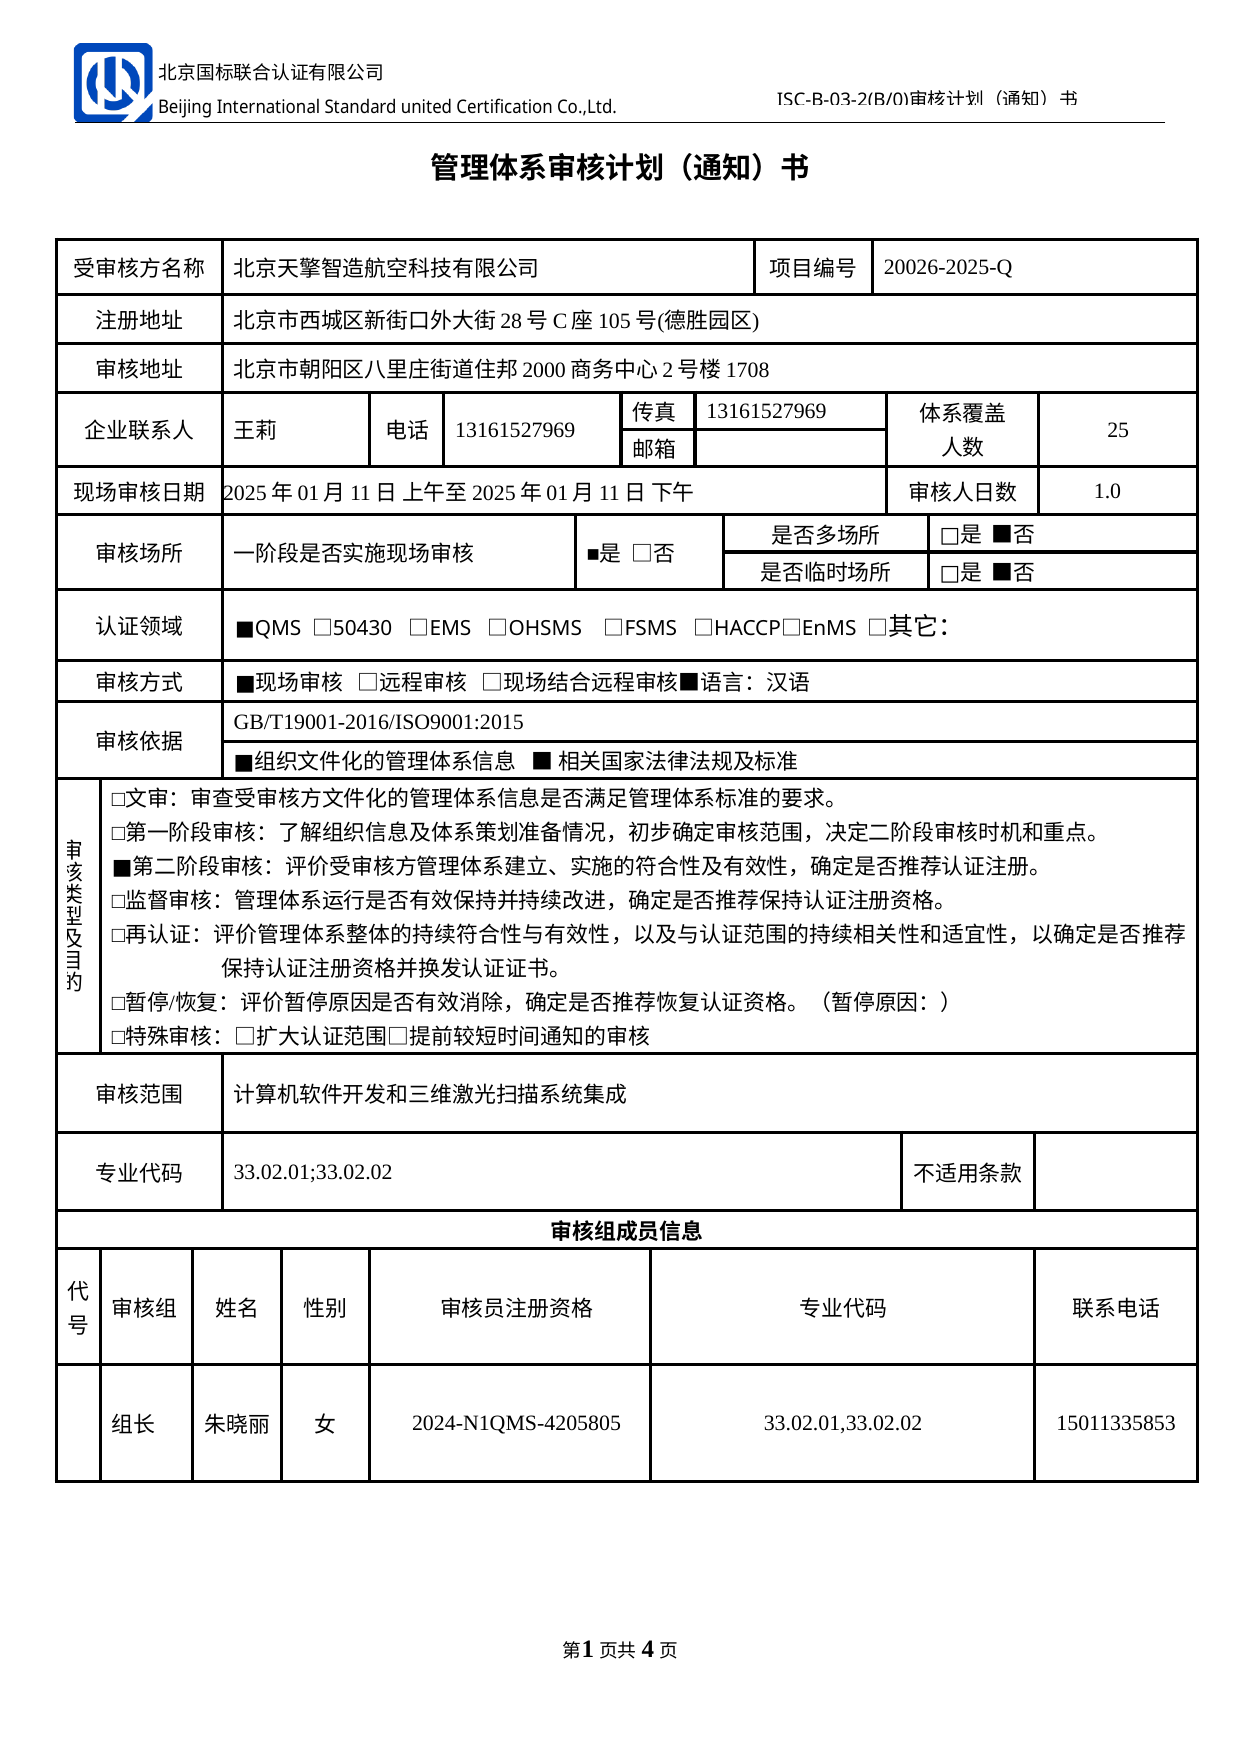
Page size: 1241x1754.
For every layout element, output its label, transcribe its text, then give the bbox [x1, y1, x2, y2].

table_cell 北京市西城区新街口外大街28号C座105号(德胜园区) [224, 296, 1196, 342]
table_cell □是 ■否 [930, 516, 1196, 550]
table_cell 25 [1040, 394, 1196, 465]
table_cell 审核方式 [58, 662, 221, 700]
table_cell 审核场所 [58, 516, 221, 587]
table_cell 组长 [102, 1366, 191, 1479]
table_cell 审核类型及目的 [58, 780, 99, 1052]
table_cell GB/T19001-2016/ISO9001:2015 [224, 703, 1196, 740]
table_cell 审核依据 [58, 703, 221, 777]
table_cell □是 ■否 [930, 554, 1196, 587]
table_cell 审核组成员信息 [58, 1212, 1196, 1247]
table_cell 1.0 [1040, 468, 1196, 513]
table_cell 审核范围 [58, 1055, 221, 1131]
table_cell ■QMS □50430 □EMS □OHSMS □FSMS □HACCP□EnMS □其它： [224, 591, 1196, 658]
table_cell 13161527969 [445, 394, 619, 465]
picture [73, 43, 153, 123]
table_cell 女 [283, 1366, 368, 1479]
table_cell 专业代码 [58, 1134, 221, 1209]
table_cell 2025年01月11日 上午至2025年01月11日 下午 [224, 468, 885, 513]
table_cell 审核组 [102, 1250, 191, 1363]
table_header 20026-2025-Q [874, 241, 1196, 293]
table_cell 北京市朝阳区八里庄街道住邦2000商务中心2号楼1708 [224, 345, 1196, 391]
table_cell 专业代码 [652, 1250, 1033, 1363]
table_cell ■是 □否 [577, 516, 722, 587]
table_cell 注册地址 [58, 296, 221, 342]
table_cell ■组织文件化的管理体系信息 ■ 相关国家法律法规及标准 [224, 743, 1196, 777]
table_cell 代号 [58, 1250, 99, 1363]
table_cell 联系电话 [1036, 1250, 1196, 1363]
table_cell 不适用条款 [903, 1134, 1033, 1209]
table_cell □文审：审查受审核方文件化的管理体系信息是否满足管理体系标准的要求。 □第一阶段审核：了解组织信息及体系策划准备情况，初步确定审核范围，决定二阶段审核时机和重点。 ■第二阶段审核：评价受审核方管理体系建立、实施的符合性及有效性，确定是否推荐认证注册。 □监督审核：管理体系运行是否有效保持并持续改进，确定是否推荐保持认证注册资格。 □再认证：评价管理体系整体的持续符合性与有效性，以及与认证范围的持续相关性和适宜性，以确定是否推荐保持认证注册资格并换发认证证书。 □暂停/恢复：评价暂停原因是否有效消除，确定是否推荐恢复认证资格。（暂停原因：） □特殊审核：□扩大认证范围□提前较短时间通知的审核 [102, 780, 1196, 1052]
table_header 北京天擎智造航空科技有限公司 [224, 241, 753, 293]
table_cell 审核地址 [58, 345, 221, 391]
table_cell 计算机软件开发和三维激光扫描系统集成 [224, 1055, 1196, 1131]
table_cell 13161527969 [697, 394, 885, 428]
table_cell 性别 [283, 1250, 368, 1363]
table_cell 企业联系人 [58, 394, 221, 465]
table_header 项目编号 [756, 241, 871, 293]
table_cell 朱晓丽 [194, 1366, 280, 1479]
table_cell 现场审核日期 [58, 468, 221, 513]
table_cell 15011335853 [1036, 1366, 1196, 1479]
table_cell 邮箱 [623, 431, 693, 465]
table_cell 姓名 [194, 1250, 280, 1363]
table_cell 认证领域 [58, 591, 221, 658]
table_cell 33.02.01;33.02.02 [224, 1134, 900, 1209]
table_cell 审核员注册资格 [371, 1250, 649, 1363]
table_cell [58, 1366, 99, 1479]
table_cell [1036, 1134, 1196, 1209]
table_cell 传真 [623, 394, 693, 428]
table_cell 电话 [371, 394, 442, 465]
table_cell 一阶段是否实施现场审核 [224, 516, 574, 587]
text 管理体系审核计划（通知）书 [75, 131, 1165, 199]
table_cell 王莉 [224, 394, 368, 465]
table_cell 是否临时场所 [725, 554, 927, 587]
table_cell 2024-N1QMS-4205805 [371, 1366, 649, 1479]
table_cell [697, 431, 885, 465]
table_cell 审核人日数 [888, 468, 1037, 513]
table_cell ■现场审核 □远程审核 □现场结合远程审核■语言：汉语 [224, 662, 1196, 700]
table_cell 33.02.01,33.02.02 [652, 1366, 1033, 1479]
table_header 受审核方名称 [58, 241, 221, 293]
table_cell 是否多场所 [725, 516, 927, 550]
table_cell 体系覆盖 人数 [888, 394, 1037, 465]
